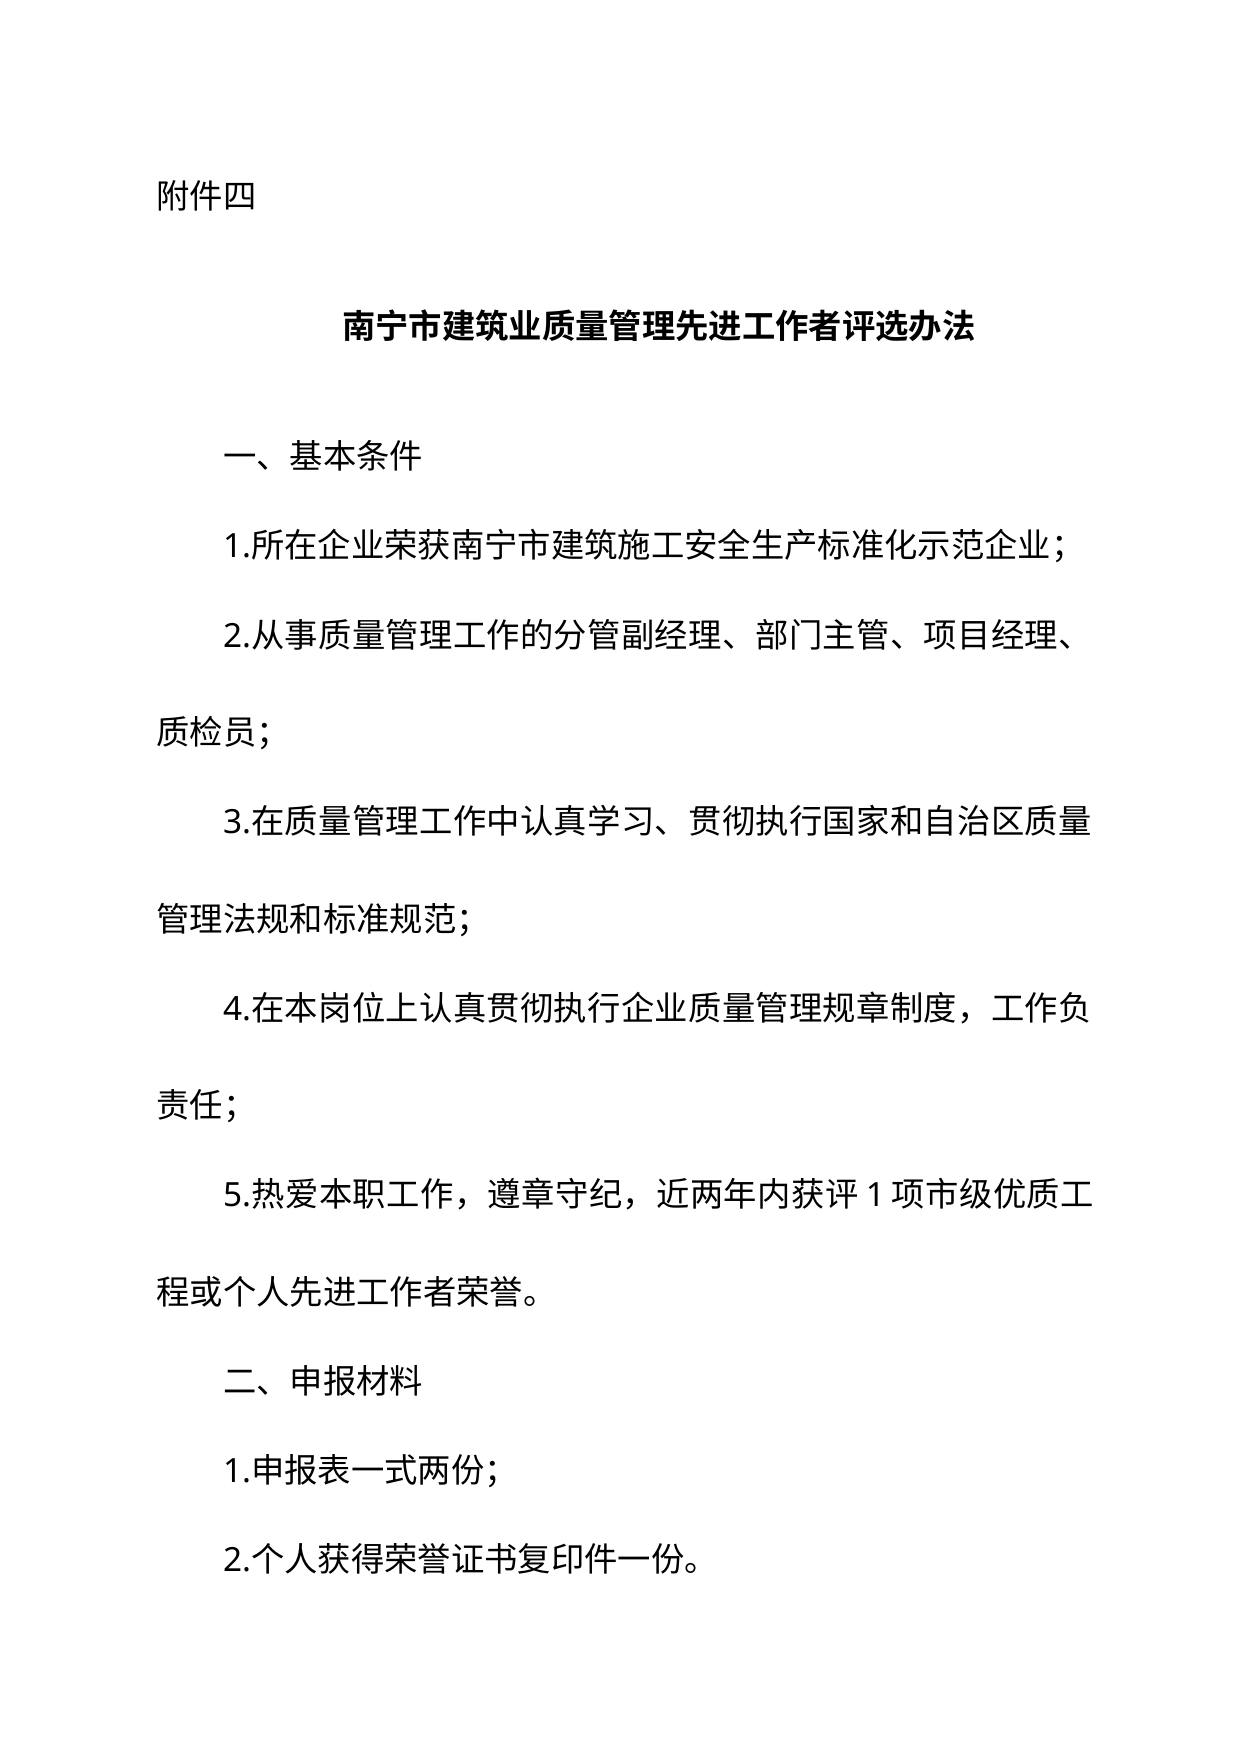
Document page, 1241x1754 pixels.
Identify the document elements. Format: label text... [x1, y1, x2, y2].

text 1.所在企业荣获南宁市建筑施工安全生产标准化示范企业； [156, 511, 1094, 576]
text 1.申报表一式两份； [156, 1436, 1094, 1501]
text 4.在本岗位上认真贯彻执行企业质量管理规章制度，工作负责任； [156, 973, 1094, 1136]
text 5.热爱本职工作，遵章守纪，近两年内获评1项市级优质工程或个人先进工作者荣誉。 [156, 1160, 1094, 1322]
text 2.从事质量管理工作的分管副经理、部门主管、项目经理、质检员； [156, 600, 1094, 763]
text 附件四 [156, 162, 1094, 227]
text 南宁市建筑业质量管理先进工作者评选办法 [156, 292, 1094, 357]
text 一、基本条件 [156, 422, 1094, 487]
text 二、申报材料 [156, 1346, 1094, 1411]
text 2.个人获得荣誉证书复印件一份。 [156, 1525, 1094, 1590]
text 3.在质量管理工作中认真学习、贯彻执行国家和自治区质量管理法规和标准规范； [156, 787, 1094, 949]
